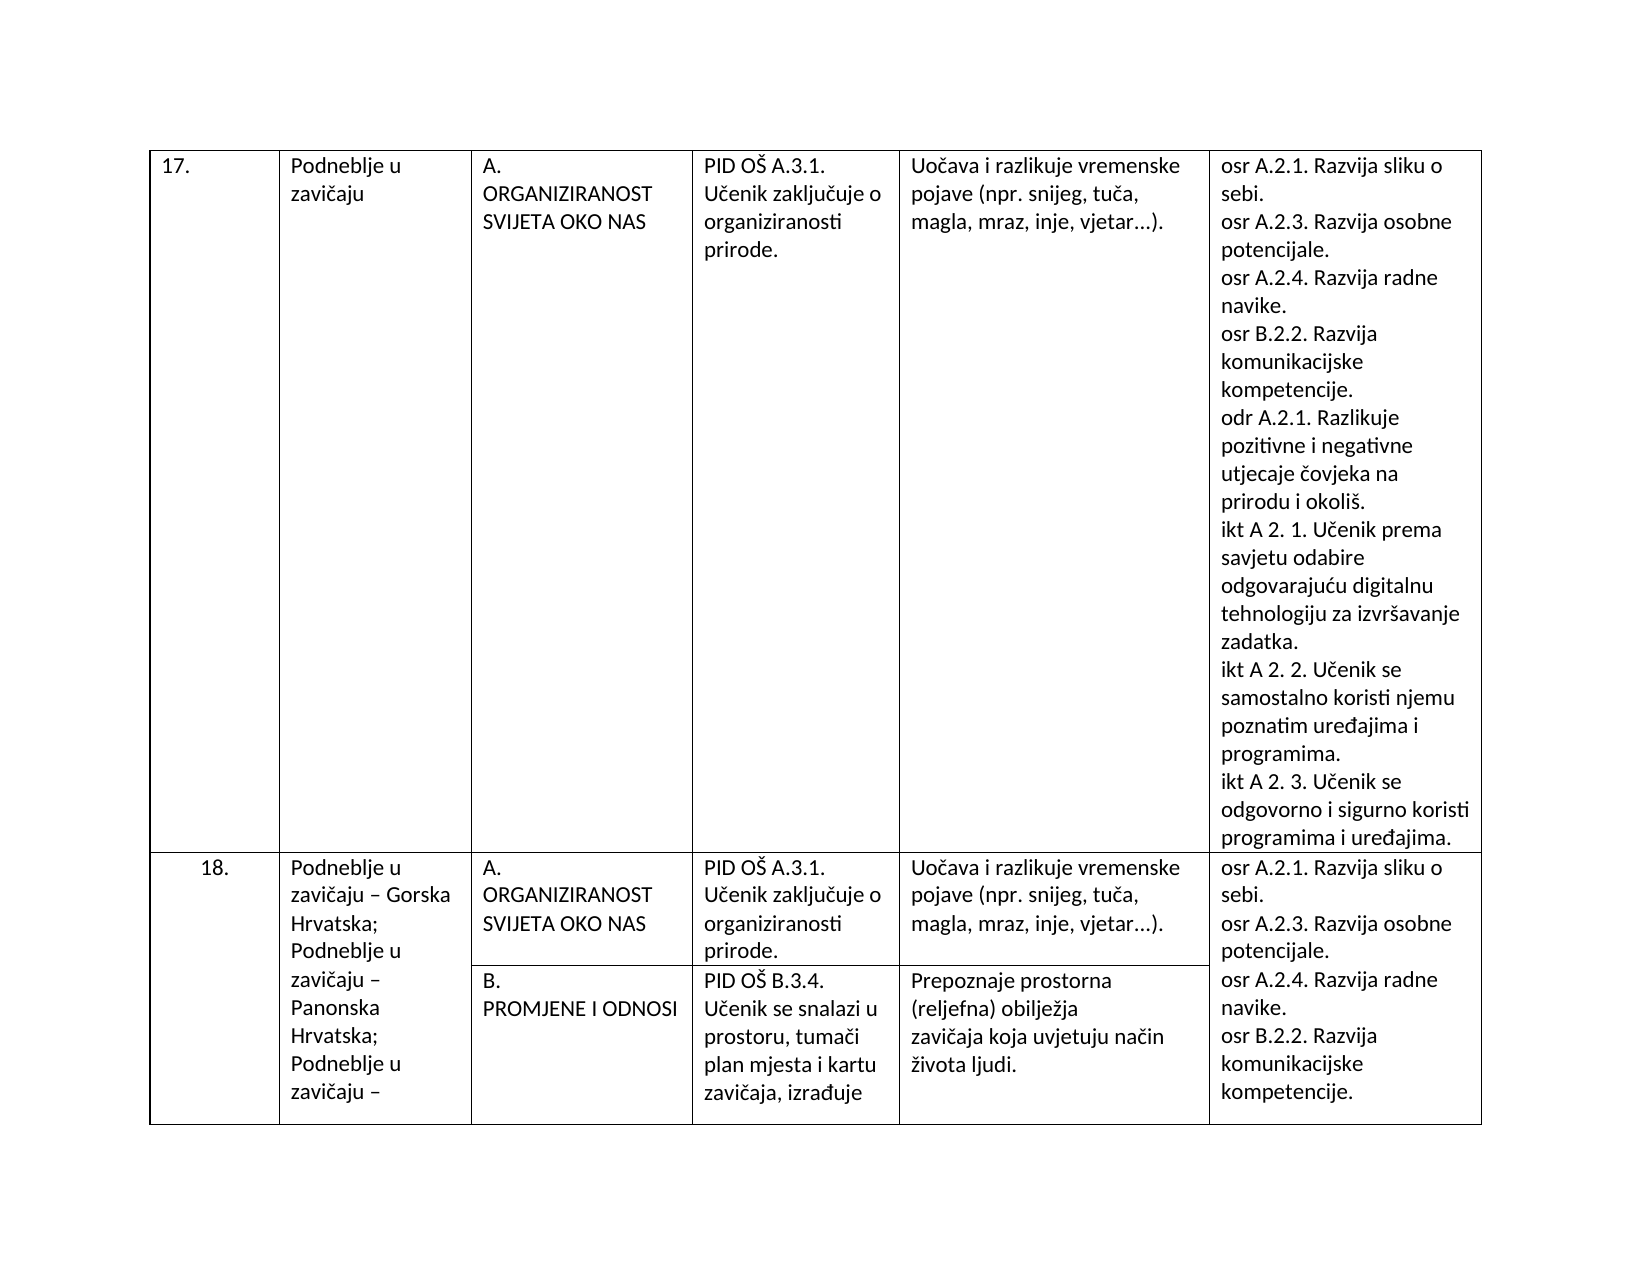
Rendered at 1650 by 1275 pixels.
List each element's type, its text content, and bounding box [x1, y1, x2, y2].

table_cell osr A.2.1. Razvija sliku o sebi. osr A.2.3. Razvija osobne potencijale. osr A.2.4. Razvija radne navike. osr B.2.2. Razvija komunikacijske kompetencije. odr A.2.1. Razlikuje pozitivne i negativne utjecaje čovjeka na prirodu i okoliš. ikt A 2. 1. Učenik prema savjetu odabire odgovarajuću digitalnu tehnologiju za izvršavanje zadatka. ikt A 2. 2. Učenik se samostalno koristi njemu poznatim uređajima i programima. ikt A 2. 3. Učenik se odgovorno i sigurno koristi programima i uređajima. [1210, 853, 1481, 1124]
table_cell osr A.2.1. Razvija sliku o sebi. osr A.2.3. Razvija osobne potencijale. osr A.2.4. Razvija radne navike. osr B.2.2. Razvija komunikacijske kompetencije. odr A.2.1. Razlikuje pozitivne i negativne utjecaje čovjeka na prirodu i okoliš. ikt A 2. 1. Učenik prema savjetu odabire odgovarajuću digitalnu tehnologiju za izvršavanje zadatka. ikt A 2. 2. Učenik se samostalno koristi njemu poznatim uređajima i programima. ikt A 2. 3. Učenik se odgovorno i sigurno koristi programima i uređajima. [1210, 151, 1481, 852]
table_cell A. ORGANIZIRANOST SVIJETA OKO NAS [472, 853, 692, 965]
table_cell 17. [151, 151, 279, 852]
table_cell 18. [151, 853, 279, 1124]
table_cell Podneblje u zavičaju – Gorska Hrvatska; Podneblje u zavičaju – Panonska Hrvatska; Podneblje u zavičaju – Primorska Hrvatska; [280, 853, 471, 1124]
table_cell Podneblje u zavičaju [280, 151, 471, 852]
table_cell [900, 966, 1209, 1124]
table_cell PID OŠ A.3.1. Učenik zaključuje o organiziranosti prirode. [693, 151, 899, 852]
table_cell A. ORGANIZIRANOST SVIJETA OKO NAS [472, 151, 692, 852]
table_cell PID OŠ A.3.1. Učenik zaključuje o organiziranosti prirode. [693, 853, 899, 965]
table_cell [472, 966, 692, 1124]
table_cell Uočava i razlikuje vremenske pojave (npr. snijeg, tuča, magla, mraz, inje, vjetar...). [900, 151, 1209, 852]
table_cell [693, 966, 899, 1124]
table_cell Uočava i razlikuje vremenske pojave (npr. snijeg, tuča, magla, mraz, inje, vjetar...). [900, 853, 1209, 965]
